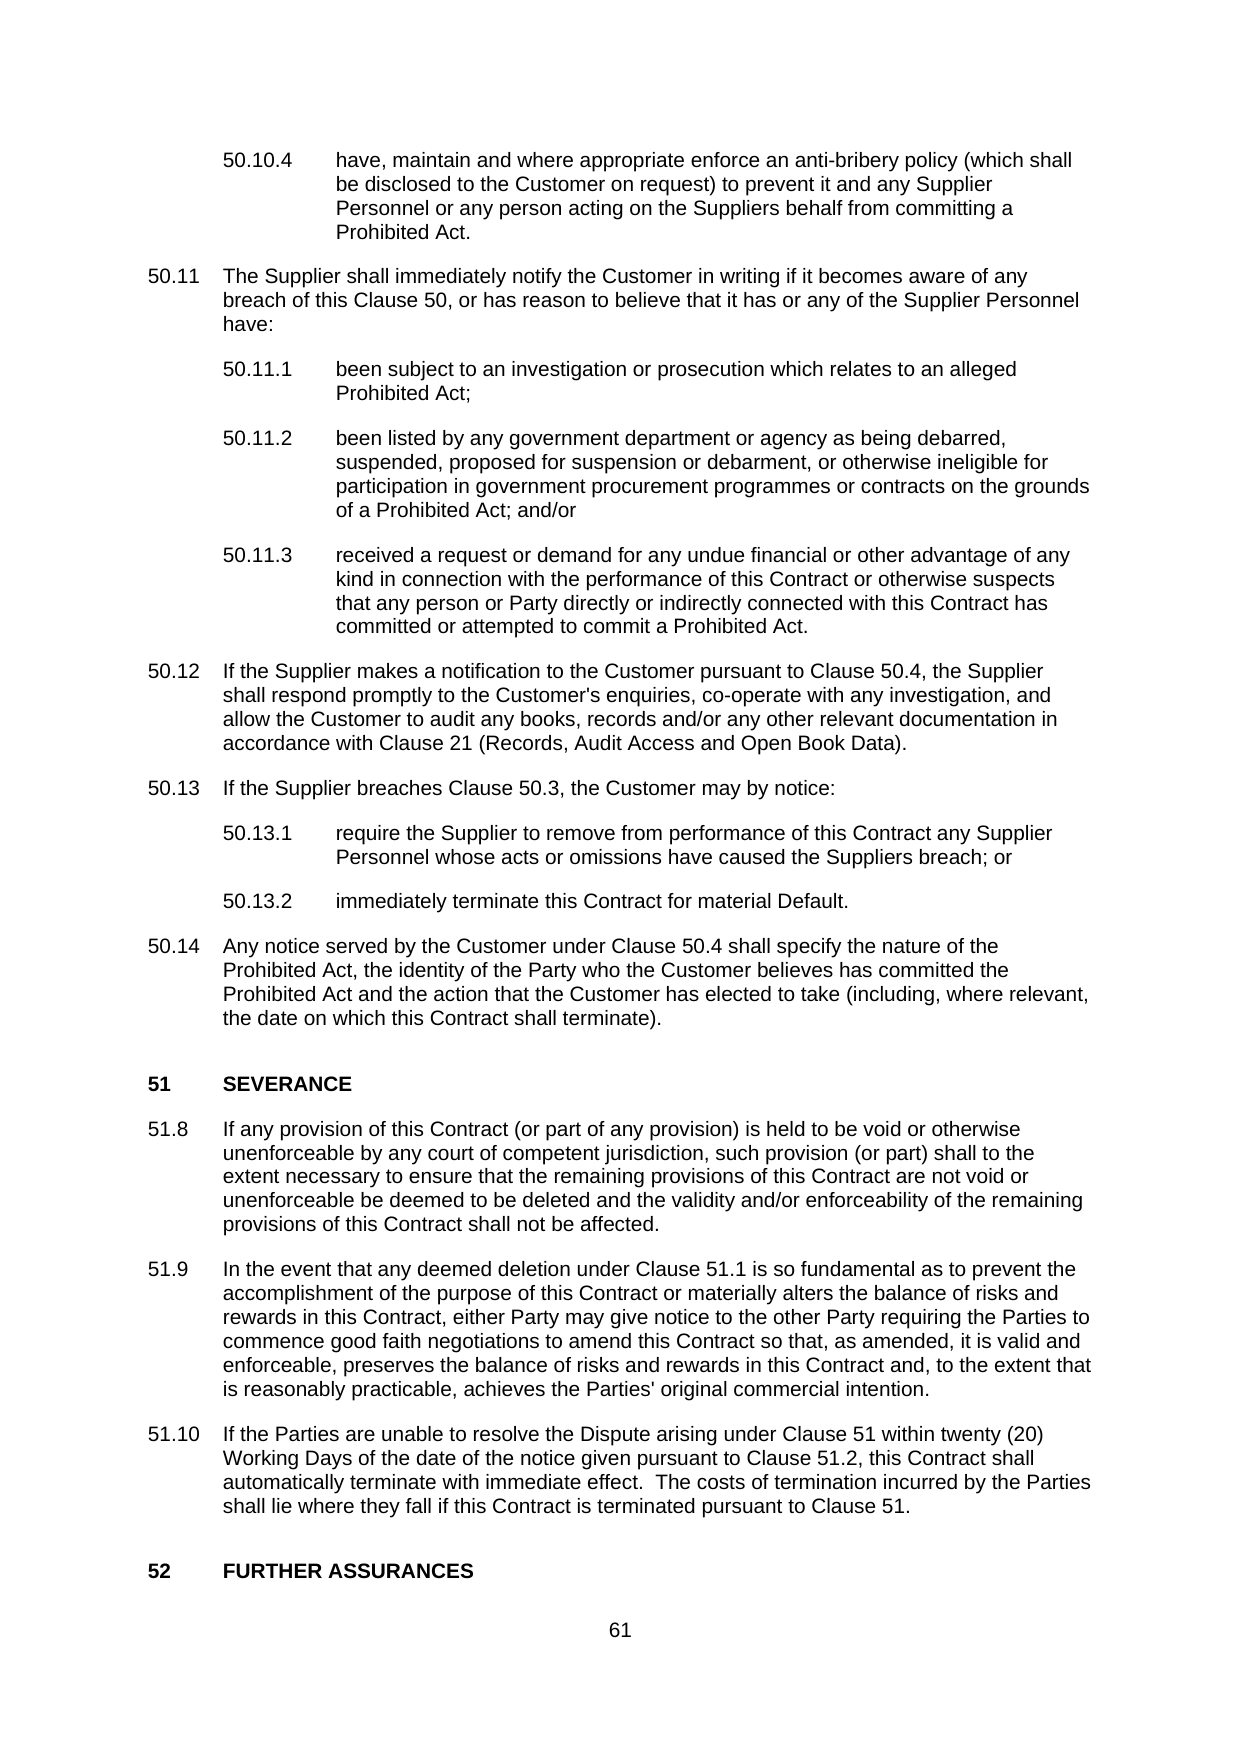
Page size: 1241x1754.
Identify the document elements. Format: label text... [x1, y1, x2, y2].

list The Supplier shall immediately notify the Customer in writing if it becomes aware of any breach of this Clause 50, or has reason to believe that it has or any of the Supplier Personnel have: [148, 264, 1092, 336]
list SEVERANCE [148, 1072, 1092, 1096]
list Any notice served by the Customer under Clause 50.4 shall specify the nature of the Prohibited Act, the identity of the Party who the Customer believes has committed the Prohibited Act and the action that the Customer has elected to take (including, where relevant, the date on which this Contract shall terminate). [148, 934, 1092, 1030]
list In the event that any deemed deletion under Clause 51.1 is so fundamental as to prevent the accomplishment of the purpose of this Contract or materially alters the balance of risks and rewards in this Contract, either Party may give notice to the other Party requiring the Parties to commence good faith negotiations to amend this Contract so that, as amended, it is valid and enforceable, preserves the balance of risks and rewards in this Contract and, to the extent that is reasonably practicable, achieves the Parties' original commercial intention. [148, 1257, 1092, 1401]
list have, maintain and where appropriate enforce an anti-bribery policy (which shall be disclosed to the Customer on request) to prevent it and any Supplier Personnel or any person acting on the Suppliers behalf from committing a Prohibited Act. [223, 148, 1092, 243]
list been listed by any government department or agency as being debarred, suspended, proposed for suspension or debarment, or otherwise ineligible for participation in government procurement programmes or contracts on the grounds of a Prohibited Act; and/or [223, 426, 1092, 522]
list been subject to an investigation or prosecution which relates to an alleged Prohibited Act; [223, 357, 1092, 405]
list If the Supplier makes a notification to the Customer pursuant to Clause 50.4, the Supplier shall respond promptly to the Customer's enquiries, co-operate with any investigation, and allow the Customer to audit any books, records and/or any other relevant documentation in accordance with Clause 21 (Records, Audit Access and Open Book Data). [148, 659, 1092, 755]
list immediately terminate this Contract for material Default. [223, 889, 1092, 913]
list If any provision of this Contract (or part of any provision) is held to be void or otherwise unenforceable by any court of competent jurisdiction, such provision (or part) shall to the extent necessary to ensure that the remaining provisions of this Contract are not void or unenforceable be deemed to be deleted and the validity and/or enforceability of the remaining provisions of this Contract shall not be affected. [148, 1116, 1092, 1236]
list If the Supplier breaches Clause 50.3, the Customer may by notice: [148, 776, 1092, 800]
list If the Parties are unable to resolve the Dispute arising under Clause 51 within twenty (20) Working Days of the date of the notice given pursuant to Clause 51.2, this Contract shall automatically terminate with immediate effect. The costs of termination incurred by the Parties shall lie where they fall if this Contract is terminated pursuant to Clause 51. [148, 1422, 1092, 1517]
list require the Supplier to remove from performance of this Contract any Supplier Personnel whose acts or omissions have caused the Suppliers breach; or [223, 821, 1092, 868]
list received a request or demand for any undue financial or other advantage of any kind in connection with the performance of this Contract or otherwise suspects that any person or Party directly or indirectly connected with this Contract has committed or attempted to commit a Prohibited Act. [223, 542, 1092, 638]
list FURTHER ASSURANCES [148, 1559, 1092, 1583]
